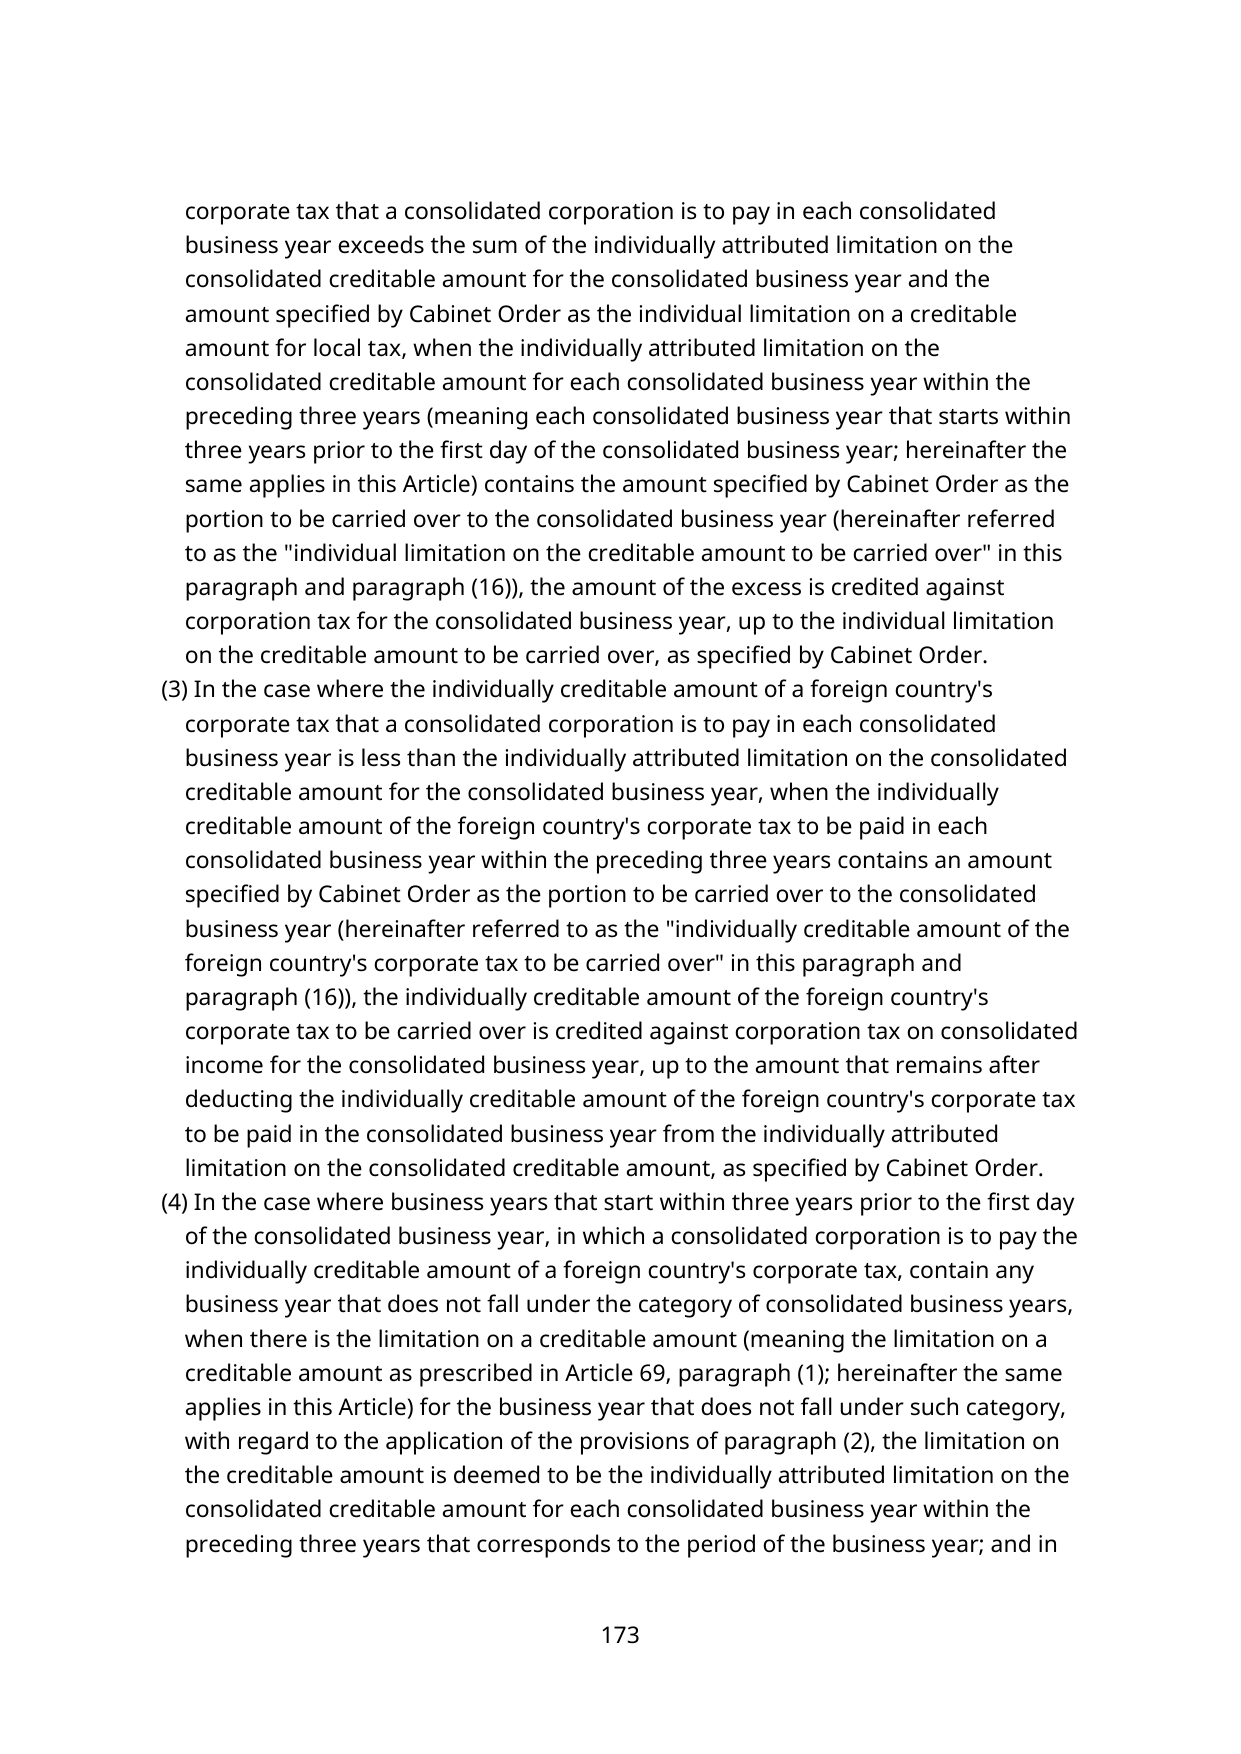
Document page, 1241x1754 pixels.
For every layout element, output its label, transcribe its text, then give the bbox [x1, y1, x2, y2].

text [161, 1184, 1079, 1560]
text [161, 194, 1079, 672]
text (3) In the case where the individually creditable amount of a foreign country's corporate tax that a consolidated corporation is to pay in each consolidated business year is less than the individually attributed limitation on the consolidated creditable amount for the consolidated business year, when the individually creditable amount of the foreign country's corporate tax to be paid in each consolidated business year within the preceding three years contains an amount specified by Cabinet Order as the portion to be carried over to the consolidated business year (hereinafter referred to as the "individually creditable amount of the foreign country's corporate tax to be carried over" in this paragraph and paragraph (16)), the individually creditable amount of the foreign country's corporate tax to be carried over is credited against corporation tax on consolidated income for the consolidated business year, up to the amount that remains after deducting the individually creditable amount of the foreign country's corporate tax to be paid in the consolidated business year from the individually attributed limitation on the consolidated creditable amount, as specified by Cabinet Order. [161, 672, 1079, 1184]
